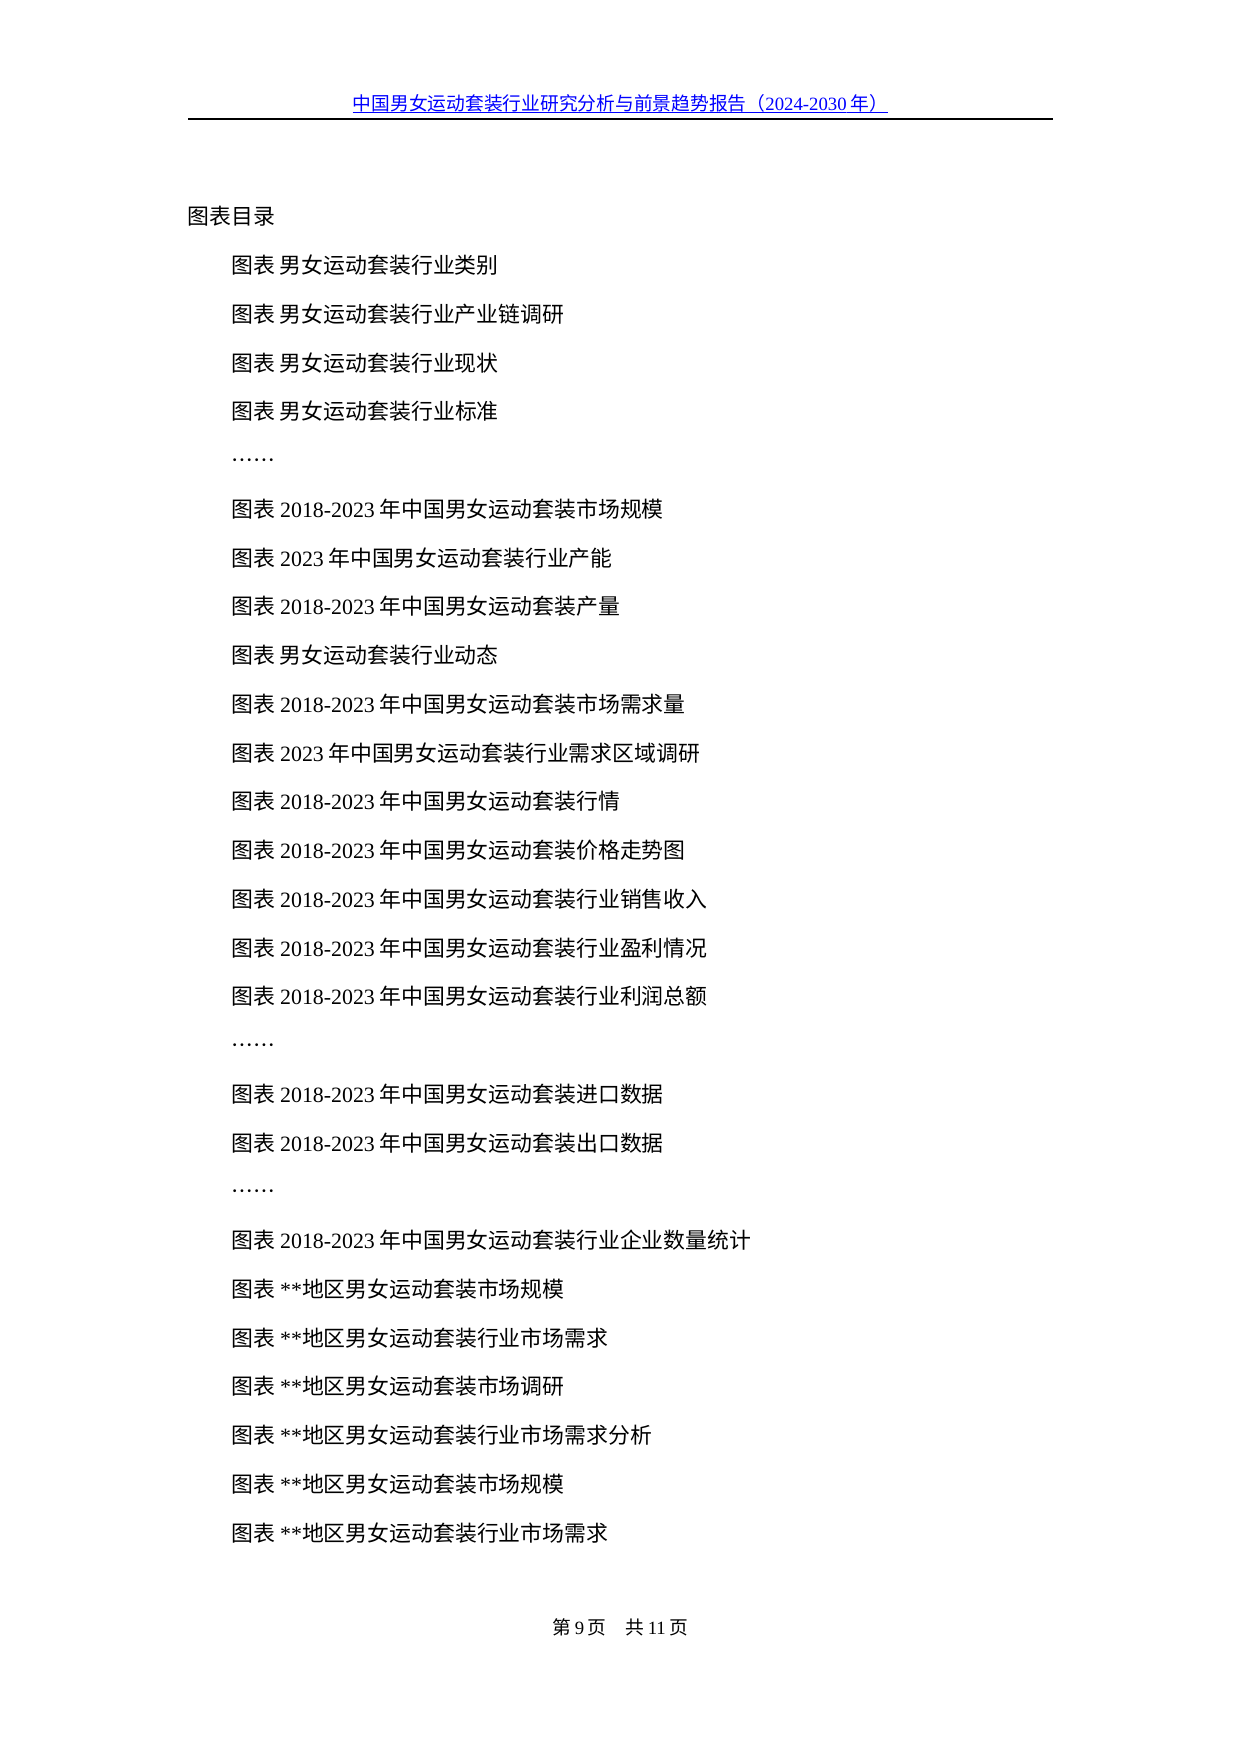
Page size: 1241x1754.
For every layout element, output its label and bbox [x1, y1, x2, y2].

text [187, 150, 1053, 1548]
